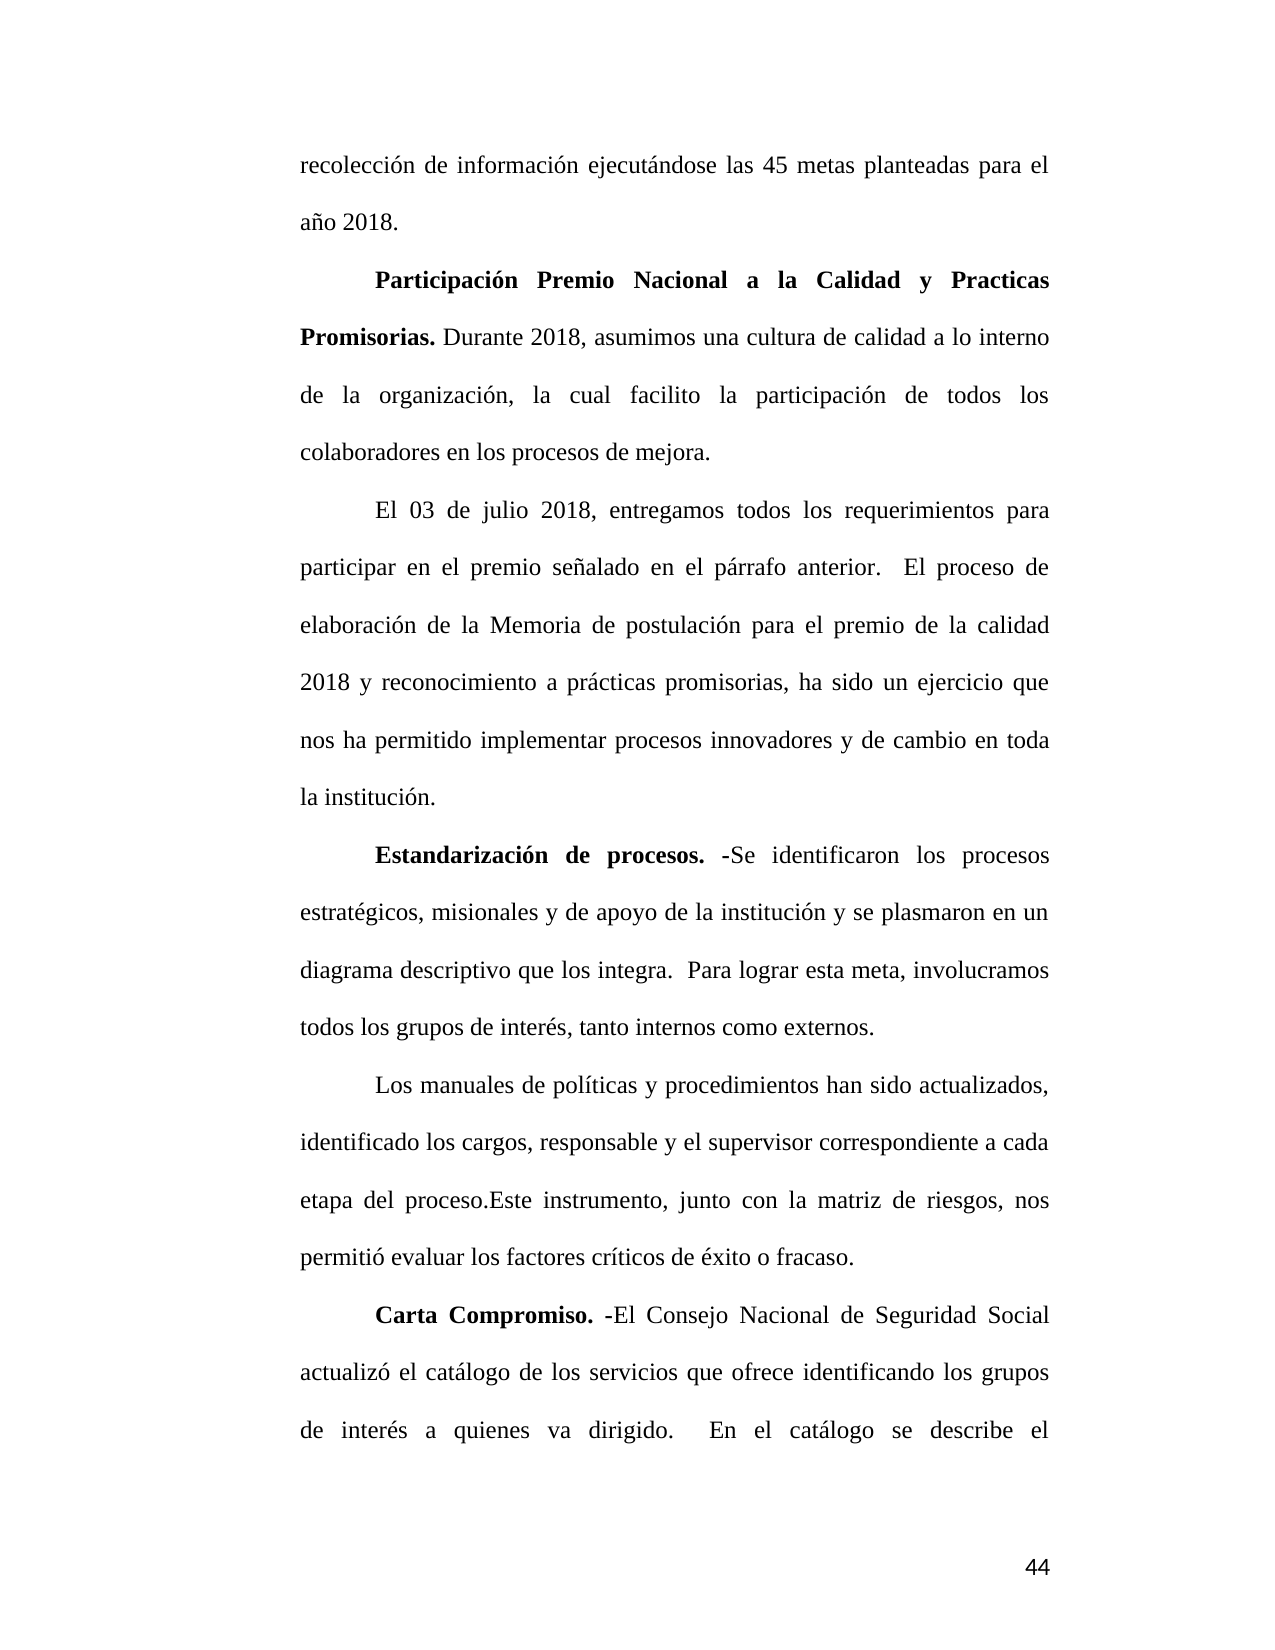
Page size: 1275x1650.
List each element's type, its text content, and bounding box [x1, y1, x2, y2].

text Estandarización de procesos. -Se identificaron los procesos estratégicos, misionales y de apoyo de la institución y se plasmaron en un diagrama descriptivo que los integra. Para lograr esta meta, involucramos todos los grupos de interés, tanto internos como externos. [300, 840, 1050, 1041]
text El 03 de julio 2018, entregamos todos los requerimientos para participar en el premio señalado en el párrafo anterior. El proceso de elaboración de la Memoria de postulación para el premio de la calidad 2018 y reconocimiento a prácticas promisorias, ha sido un ejercicio que nos ha permitido implementar procesos innovadores y de cambio en toda la institución. [300, 495, 1050, 811]
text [300, 150, 1050, 236]
text Participación Premio Nacional a la Calidad y Practicas Promisorias. Durante 2018, asumimos una cultura de calidad a lo interno de la organización, la cual facilito la participación de todos los colaboradores en los procesos de mejora. [300, 265, 1050, 466]
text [300, 1300, 1050, 1444]
text Los manuales de políticas y procedimientos han sido actualizados, identificado los cargos, responsable y el supervisor correspondiente a cada etapa del proceso.Este instrumento, junto con la matriz de riesgos, nos permitió evaluar los factores críticos de éxito o fracaso. [300, 1070, 1050, 1271]
